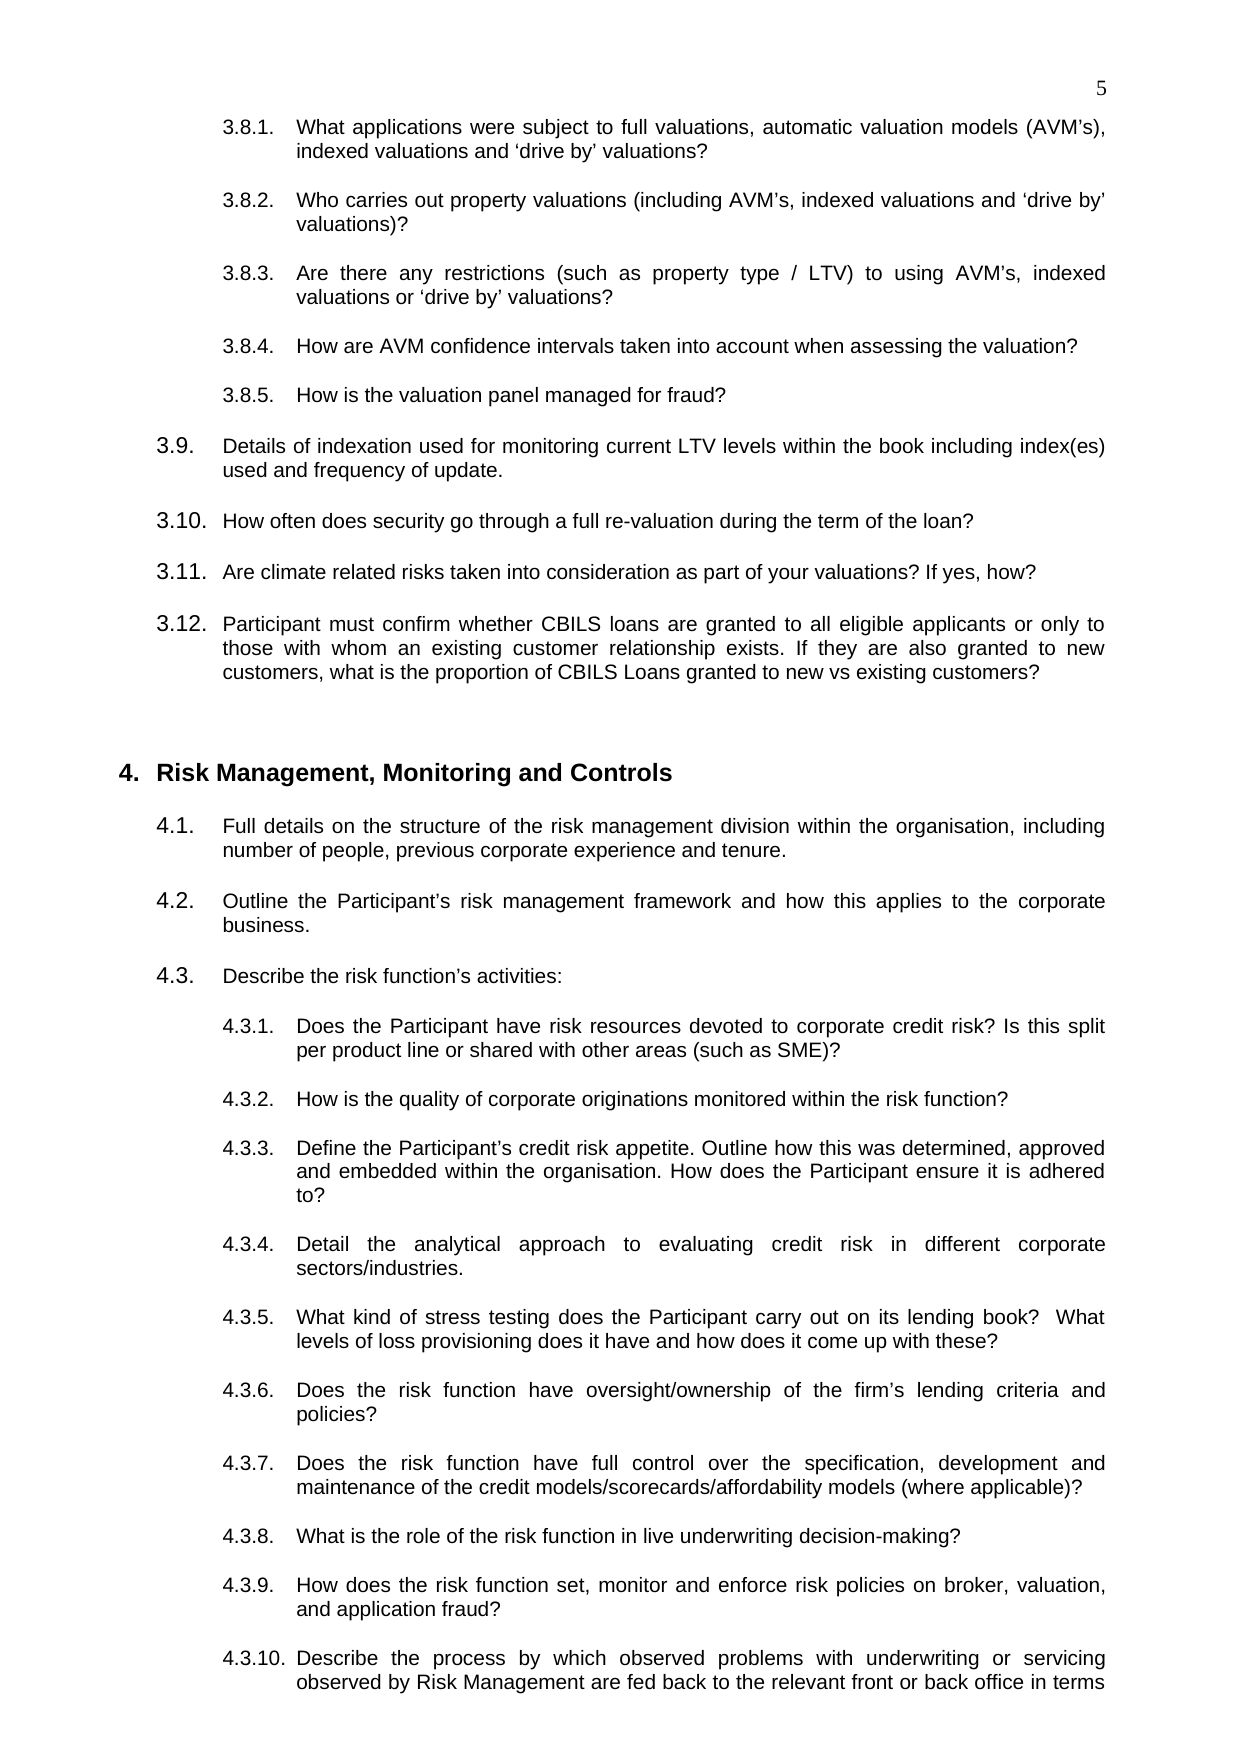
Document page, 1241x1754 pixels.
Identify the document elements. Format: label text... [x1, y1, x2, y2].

list Details of indexation used for monitoring current LTV levels within the book including index(es) used and frequency of update. [156, 432, 1107, 482]
list How does the risk function set, monitor and enforce risk policies on broker, valuation, and application fraud? [222, 1573, 1107, 1621]
list Full details on the structure of the risk management division within the organisation, including number of people, previous corporate experience and tenure. [156, 812, 1107, 862]
list Risk Management, Monitoring and Controls [119, 758, 1107, 787]
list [222, 1646, 1107, 1694]
list Does the risk function have full control over the specification, development and maintenance of the credit models/scorecards/affordability models (where applicable)? [222, 1451, 1107, 1499]
list Does the Participant have risk resources devoted to corporate credit risk? Is this split per product line or shared with other areas (such as SME)? [222, 1013, 1107, 1061]
list Are there any restrictions (such as property type / LTV) to using AVM’s, indexed valuations or ‘drive by’ valuations? [222, 261, 1107, 309]
list Outline the Participant’s risk management framework and how this applies to the corporate business. [156, 887, 1107, 937]
list Participant must confirm whether CBILS loans are granted to all eligible applicants or only to those with whom an existing customer relationship exists. If they are also granted to new customers, what is the proportion of CBILS Loans granted to new vs existing customers? [156, 609, 1107, 684]
list Are climate related risks taken into consideration as part of your valuations? If yes, how? [156, 558, 1107, 584]
list Describe the risk function’s activities: [156, 962, 1107, 988]
list Does the risk function have oversight/ownership of the firm’s lending criteria and policies? [222, 1378, 1107, 1426]
list How is the valuation panel managed for fraud? [222, 383, 1107, 407]
list Define the Participant’s credit risk appetite. Outline how this was determined, approved and embedded within the organisation. How does the Participant ensure it is adhered to? [222, 1135, 1107, 1207]
list How often does security go through a full re-valuation during the term of the loan? [156, 507, 1107, 533]
list Who carries out property valuations (including AVM’s, indexed valuations and ‘drive by’ valuations)? [222, 188, 1107, 236]
list Detail the analytical approach to evaluating credit risk in different corporate sectors/industries. [222, 1232, 1107, 1280]
list What applications were subject to full valuations, automatic valuation models (AVM’s), indexed valuations and ‘drive by’ valuations? [222, 115, 1107, 163]
list What is the role of the risk function in live underwriting decision-making? [222, 1524, 1107, 1548]
list How are AVM confidence intervals taken into account when assessing the valuation? [222, 334, 1107, 358]
list What kind of stress testing does the Participant carry out on its lending book? What levels of loss provisioning does it have and how does it come up with these? [222, 1305, 1107, 1353]
list How is the quality of corporate originations monitored within the risk function? [222, 1086, 1107, 1110]
